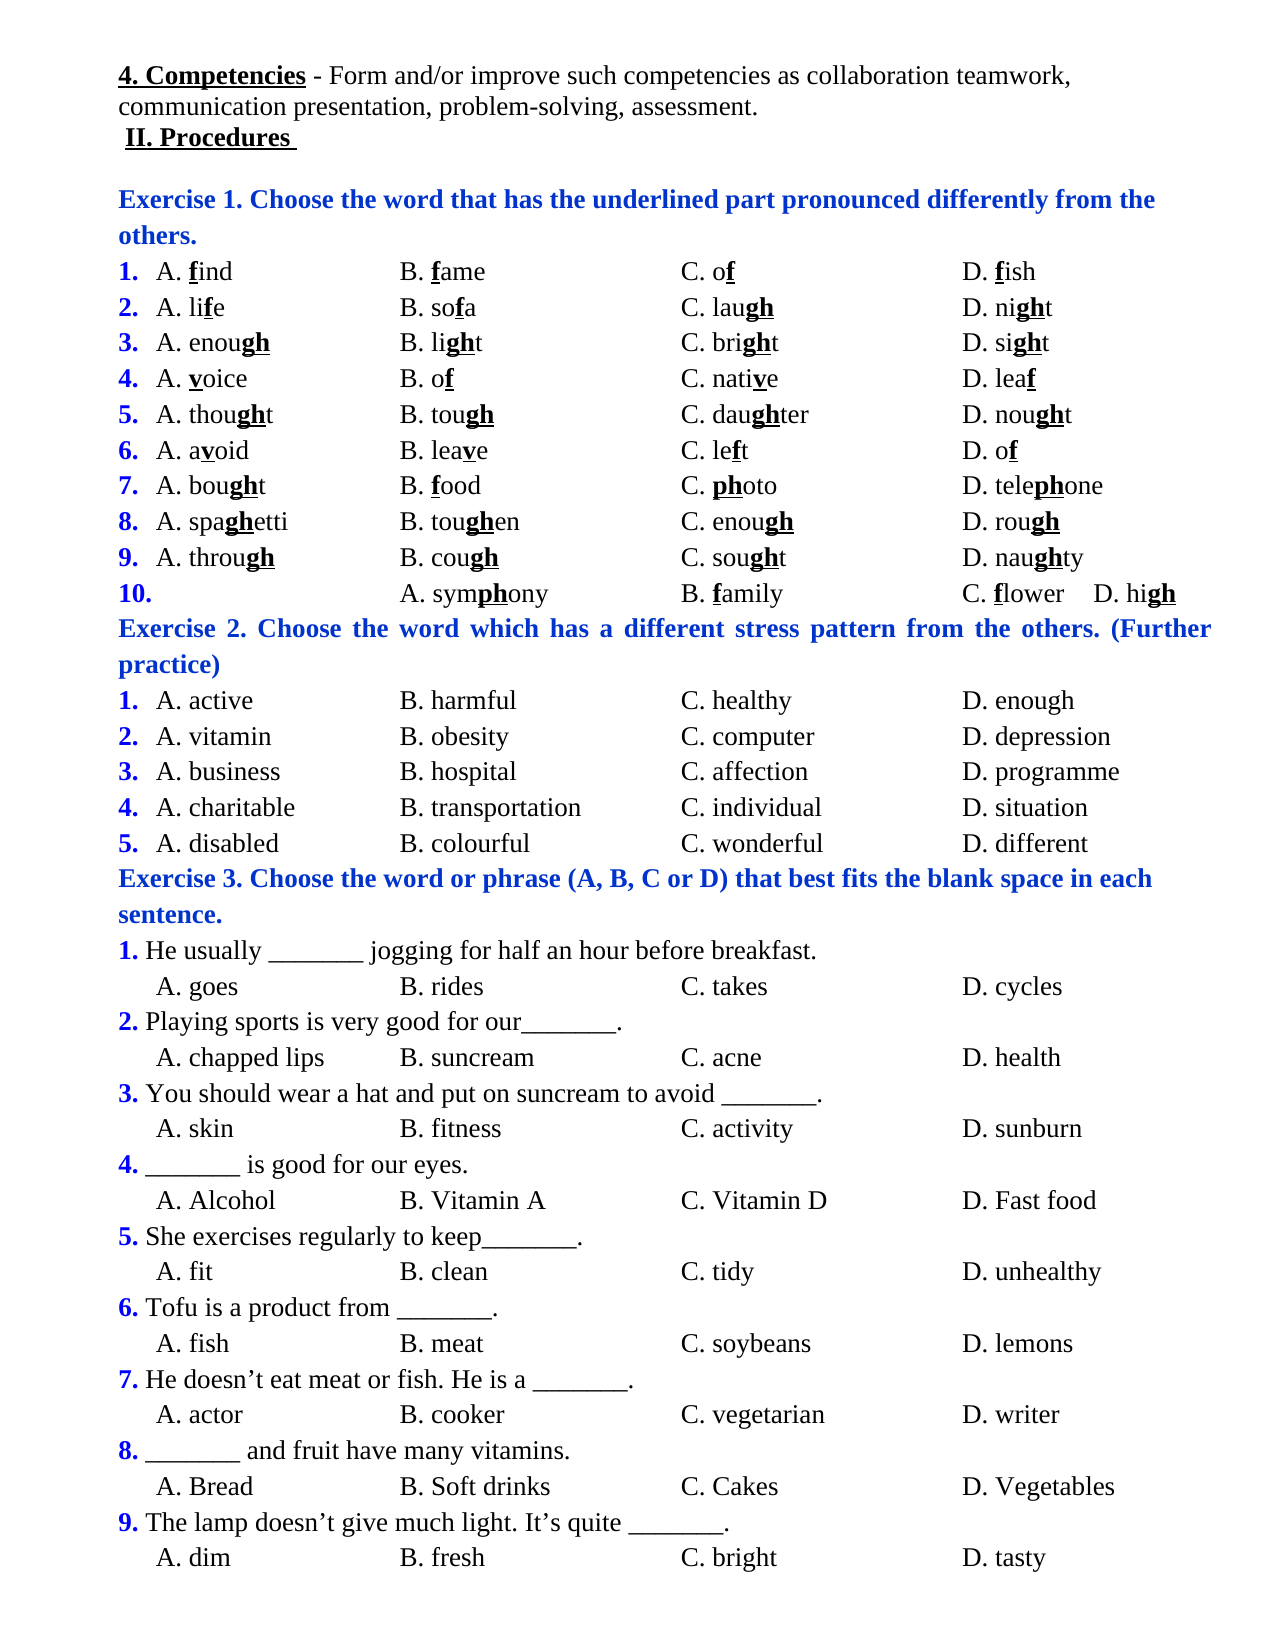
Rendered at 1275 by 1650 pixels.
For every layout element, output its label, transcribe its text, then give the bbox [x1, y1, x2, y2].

text Exercise 1. Choose the word that has the underlined part pronounced differently from the others. [118, 184, 1216, 251]
text 6. A. avoid B. leave C. left D. of [118, 434, 1216, 465]
text A. chapped lips B. suncream C. acne D. health [118, 1041, 1216, 1072]
text Exercise 3. Choose the word or phrase (A, B, C or D) that best fits the blank space in each sentence. [118, 862, 1216, 929]
text A. skin B. fitness C. activity D. sunburn [118, 1113, 1216, 1144]
text A. fish B. meat C. soybeans D. lemons [118, 1327, 1216, 1358]
text 3. A. business B. hospital C. affection D. programme [118, 755, 1216, 786]
text 6. Tofu is a product from _______. [118, 1291, 1216, 1322]
text 1. He usually _______ jogging for half an hour before breakfast. [118, 934, 1216, 965]
text 3. A. enough B. light C. bright D. sight [118, 327, 1216, 358]
text 4. A. charitable B. transportation C. individual D. situation [118, 791, 1216, 822]
text A. actor B. cooker C. vegetarian D. writer [118, 1398, 1216, 1429]
text 4. _______ is good for our eyes. [118, 1148, 1216, 1179]
text 7. He doesn’t eat meat or fish. He is a _______. [118, 1363, 1216, 1394]
text 9. A. through B. cough C. sought D. naughty [118, 541, 1216, 572]
text 2. Playing sports is very good for our_______. [118, 1005, 1216, 1037]
text 10. A. symphony B. family C. flower D. high [118, 577, 1216, 608]
text 5. She exercises regularly to keep_______. [118, 1220, 1216, 1251]
text 4. Competencies - Form and/or improve such competencies as collaboration teamwork, communication presentation, problem-solving, assessment. [118, 59, 1216, 121]
text 5. A. thought B. tough C. daughter D. nought [118, 398, 1216, 429]
text 4. A. voice B. of C. native D. leaf [118, 362, 1216, 393]
text 8. A. spaghetti B. toughen C. enough D. rough [118, 505, 1216, 536]
text Exercise 2. Choose the word which has a different stress pattern from the others. (Further practice) [118, 612, 1213, 679]
text A. fit B. clean C. tidy D. unhealthy [118, 1256, 1216, 1287]
text 5. A. disabled B. colourful C. wonderful D. different [118, 827, 1216, 858]
text 1. A. active B. harmful C. healthy D. enough [118, 684, 1216, 715]
text 3. You should wear a hat and put on suncream to avoid _______. [118, 1077, 1216, 1108]
text 7. A. bought B. food C. photo D. telephone [118, 469, 1216, 501]
text II. Procedures [118, 121, 1216, 152]
text A. dim B. fresh C. bright D. tasty [118, 1541, 1216, 1572]
text 2. A. life B. sofa C. laugh D. night [118, 291, 1216, 322]
text 1. A. find B. fame C. of D. fish [118, 255, 1216, 286]
text 8. _______ and fruit have many vitamins. [118, 1434, 1216, 1465]
text A. Bread B. Soft drinks C. Cakes D. Vegetables [118, 1470, 1216, 1501]
text A. Alcohol B. Vitamin A C. Vitamin D D. Fast food [118, 1184, 1216, 1215]
text A. goes B. rides C. takes D. cycles [118, 970, 1216, 1001]
text 9. The lamp doesn’t give much light. It’s quite _______. [118, 1506, 1216, 1537]
text 2. A. vitamin B. obesity C. computer D. depression [118, 719, 1216, 751]
